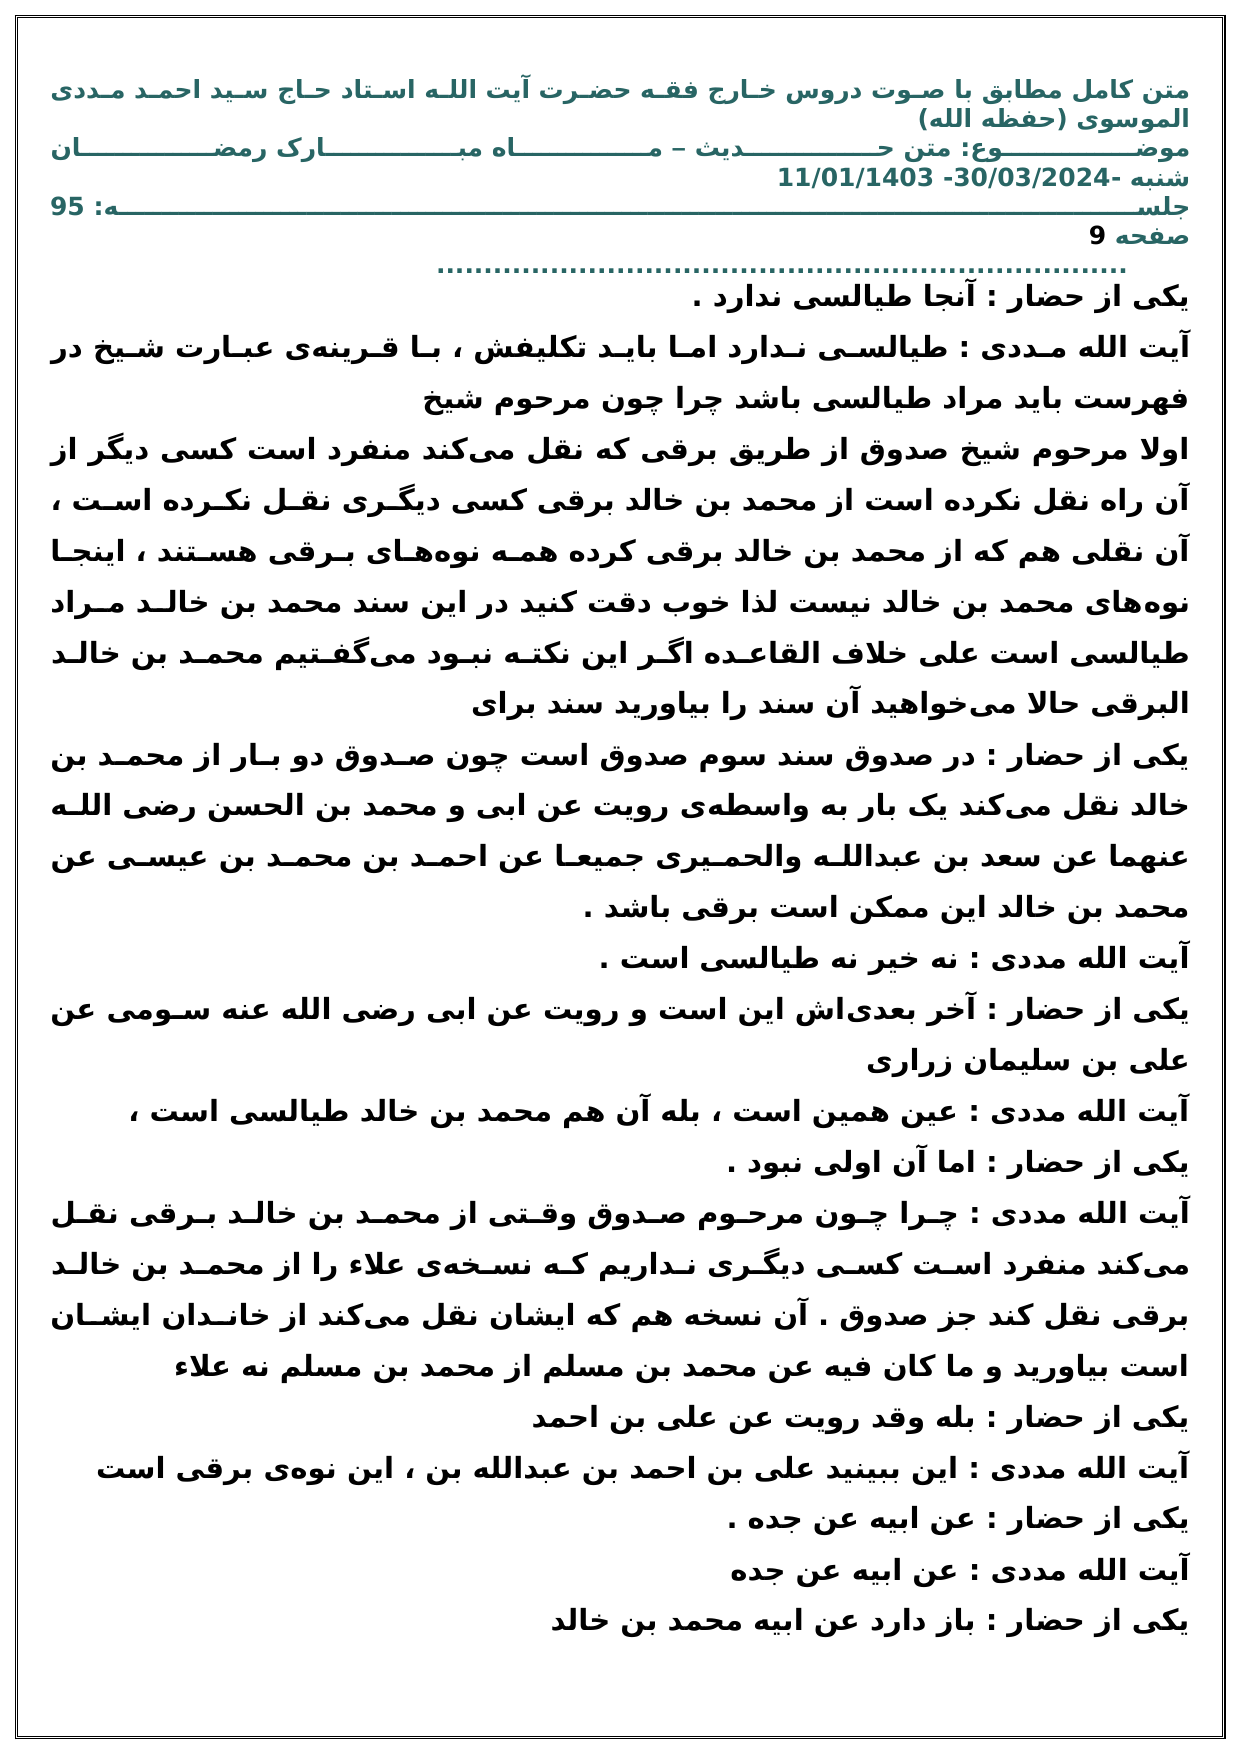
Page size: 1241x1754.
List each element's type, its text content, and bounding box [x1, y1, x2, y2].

text یکی از حضار : باز دارد عن ابیه محمد بن خالد [50, 1604, 1190, 1638]
text آیت الله مددی : این ببینید علی بن احمد بن عبدالله بن ، این نوه‌ی برقی است [50, 1451, 1190, 1485]
text یکی از حضار : در صدوق سند سوم صدوق است چون صدوق دو بار از محمد بن خالد نقل می‌کند یک بار به واسطه‌ی رویت عن ابی و محمد بن الحسن رضی الله عنهما عن سعد بن عبدالله والحمیری جمیعا عن احمد بن محمد بن عیسی عن محمد بن خالد این ممکن است برقی باشد . [50, 738, 1190, 924]
text آیت الله مددی : چرا چون مرحوم صدوق وقتی از محمد بن خالد برقی نقل می‌کند منفرد است کسی دیگری نداریم که نسخه‌ی علاء را از محمد بن خالد برقی نقل کند جز صدوق . آن نسخه هم که ایشان نقل می‌کند از خاندان ایشان است بیاورید و ما کان فیه عن محمد بن مسلم از محمد بن مسلم نه علاء [50, 1196, 1190, 1383]
text آیت الله مددی : نه خیر نه طیالسی است . [50, 942, 1190, 976]
text اولا مرحوم شیخ صدوق از طریق برقی که نقل می‌کند منفرد است کسی دیگر از آن راه نقل نکرده است از محمد بن خالد برقی کسی دیگری نقل نکرده است ، آن نقلی هم که از محمد بن خالد برقی کرده همه نوه‌های برقی هستند ، اینجا نوه‌های محمد بن خالد نیست لذا خوب دقت کنید در این سند محمد بن خالد مراد طیالسی است علی خلاف القاعده اگر این نکته نبود می‌گفتیم محمد بن خالد البرقی حالا می‌خواهید آن سند را بیاورید سند برای [50, 432, 1190, 721]
text یکی از حضار : بله وقد رویت عن علی بن احمد [50, 1400, 1190, 1434]
text آیت الله مددی : طیالسی ندارد اما باید تکلیفش ، با قرینه‌ی عبارت شیخ در فهرست باید مراد طیالسی باشد چرا چون مرحوم شیخ [50, 330, 1190, 415]
text یکی از حضار : عن ابیه عن جده . [50, 1502, 1190, 1536]
text یکی از حضار : آنجا طیالسی ندارد . [50, 279, 1190, 313]
text آیت الله مددی : عین همین است ، بله آن هم محمد بن خالد طیالسی است ، [50, 1094, 1190, 1128]
text آیت الله مددی : عن ابیه عن جده [50, 1553, 1190, 1587]
text یکی از حضار : آخر بعدی‌اش این است و رویت عن ابی رضی الله عنه سومی عن علی بن سلیمان زراری [50, 992, 1190, 1077]
text یکی از حضار : اما آن اولی نبود . [50, 1145, 1190, 1179]
